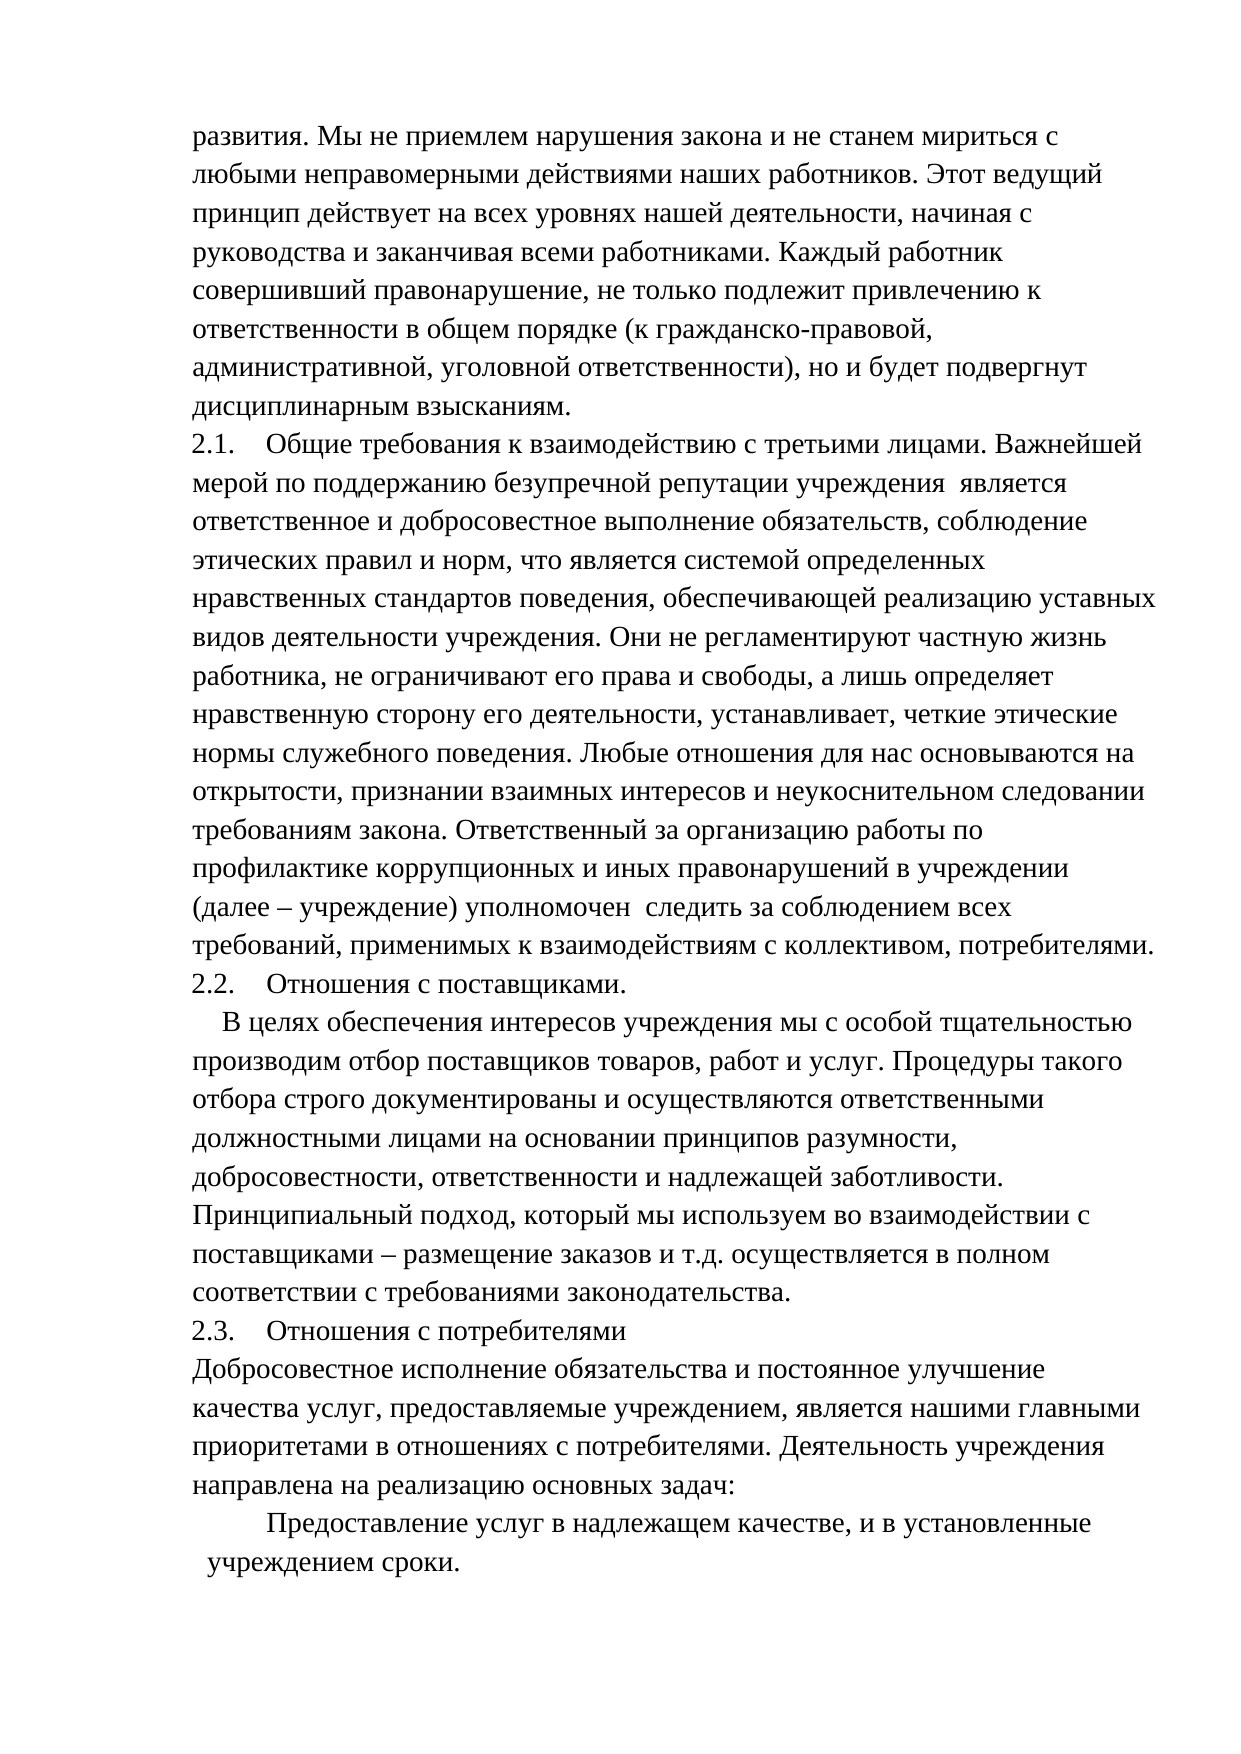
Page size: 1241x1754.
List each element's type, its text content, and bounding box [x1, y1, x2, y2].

list В целях обеспечения интересов учреждения мы с особой тщательностью производим отбор поставщиков товаров, работ и услуг. Процедуры такого отбора строго документированы и осуществляются ответственными должностными лицами на основании принципов разумности, добросовестности, ответственности и надлежащей заботливости. Принципиальный подход, который мы используем во взаимодействии с поставщиками – размещение заказов и т.д. осуществляется в полном соответствии с требованиями законодательства. [192, 1004, 1158, 1308]
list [192, 118, 1158, 421]
list Добросовестное исполнение обязательства и постоянное улучшение качества услуг, предоставляемые учреждением, является нашими главными приоритетами в отношениях с потребителями. Деятельность учреждения направлена на реализацию основных задач: [192, 1351, 1158, 1501]
list Отношения с поставщиками. [191, 966, 1158, 999]
list Отношения с потребителями [191, 1313, 1158, 1346]
list Предоставление услуг в надлежащем качестве, и в установленные учреждением сроки. [207, 1506, 1158, 1578]
list Общие требования к взаимодействию с третьими лицами. Важнейшей мерой по поддержанию безупречной репутации учреждения является ответственное и добросовестное выполнение обязательств, соблюдение этических правил и норм, что является системой определенных нравственных стандартов поведения, обеспечивающей реализацию уставных видов деятельности учреждения. Они не регламентируют частную жизнь работника, не ограничивают его права и свободы, а лишь определяет нравственную сторону его деятельности, устанавливает, четкие этические нормы служебного поведения. Любые отношения для нас основываются на открытости, признании взаимных интересов и неукоснительном следовании требованиям закона. Ответственный за организацию работы по профилактике коррупционных и иных правонарушений в учреждении (далее – учреждение) уполномочен следить за соблюдением всех требований, применимых к взаимодействиям с коллективом, потребителями. [191, 426, 1158, 961]
